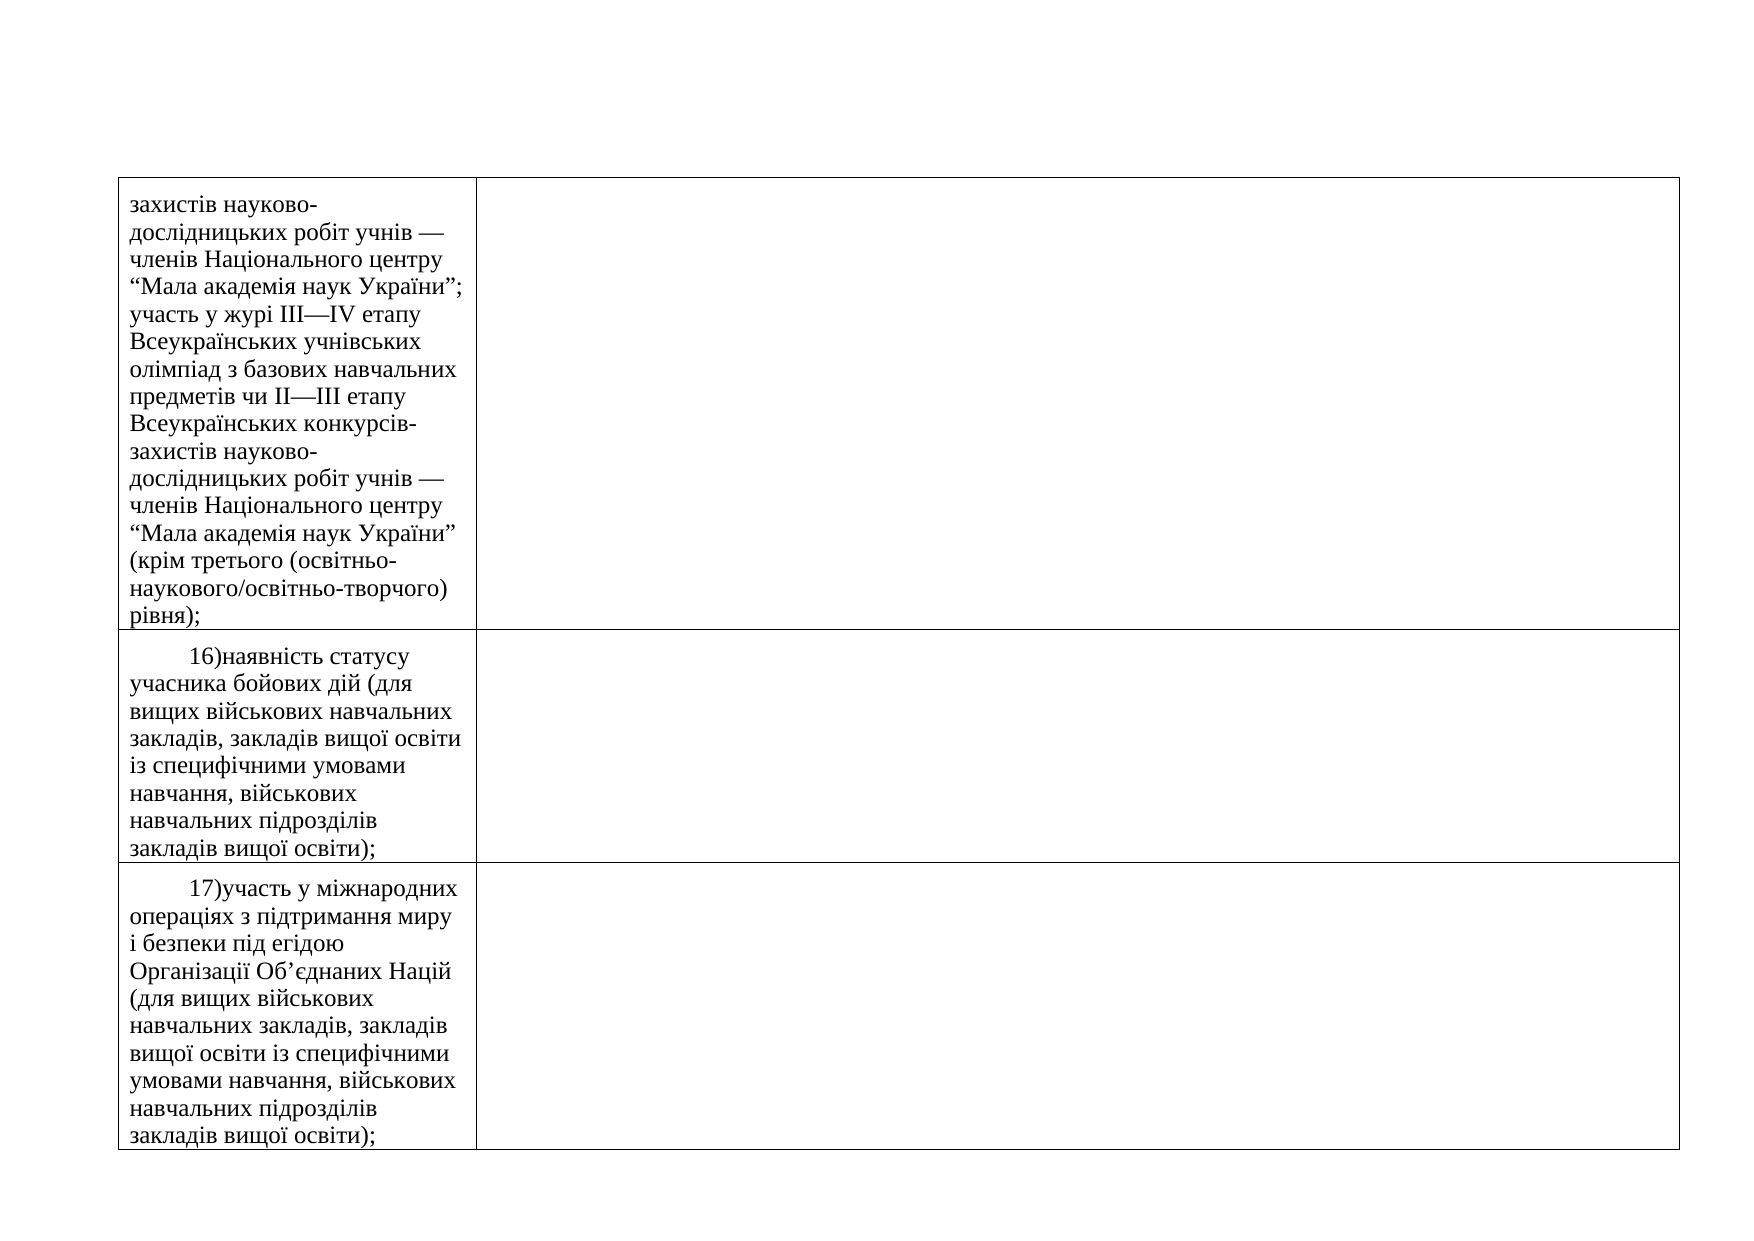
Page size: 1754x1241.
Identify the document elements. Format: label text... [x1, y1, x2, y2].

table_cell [119, 178, 476, 629]
table_cell [477, 863, 1679, 1149]
table_cell [477, 178, 1679, 629]
table_cell 16)наявність статусу учасника бойових дій (для вищих військових навчальних закладів, закладів вищої освіти із специфічними умовами навчання, військових навчальних підрозділів закладів вищої освіти); [119, 630, 476, 862]
table_cell 17)участь у міжнародних операціях з підтримання миру і безпеки під егідою Організації Об’єднаних Націй (для вищих військових навчальних закладів, закладів вищої освіти із специфічними умовами навчання, військових навчальних підрозділів закладів вищої освіти); [119, 863, 476, 1149]
table_cell [477, 630, 1679, 862]
